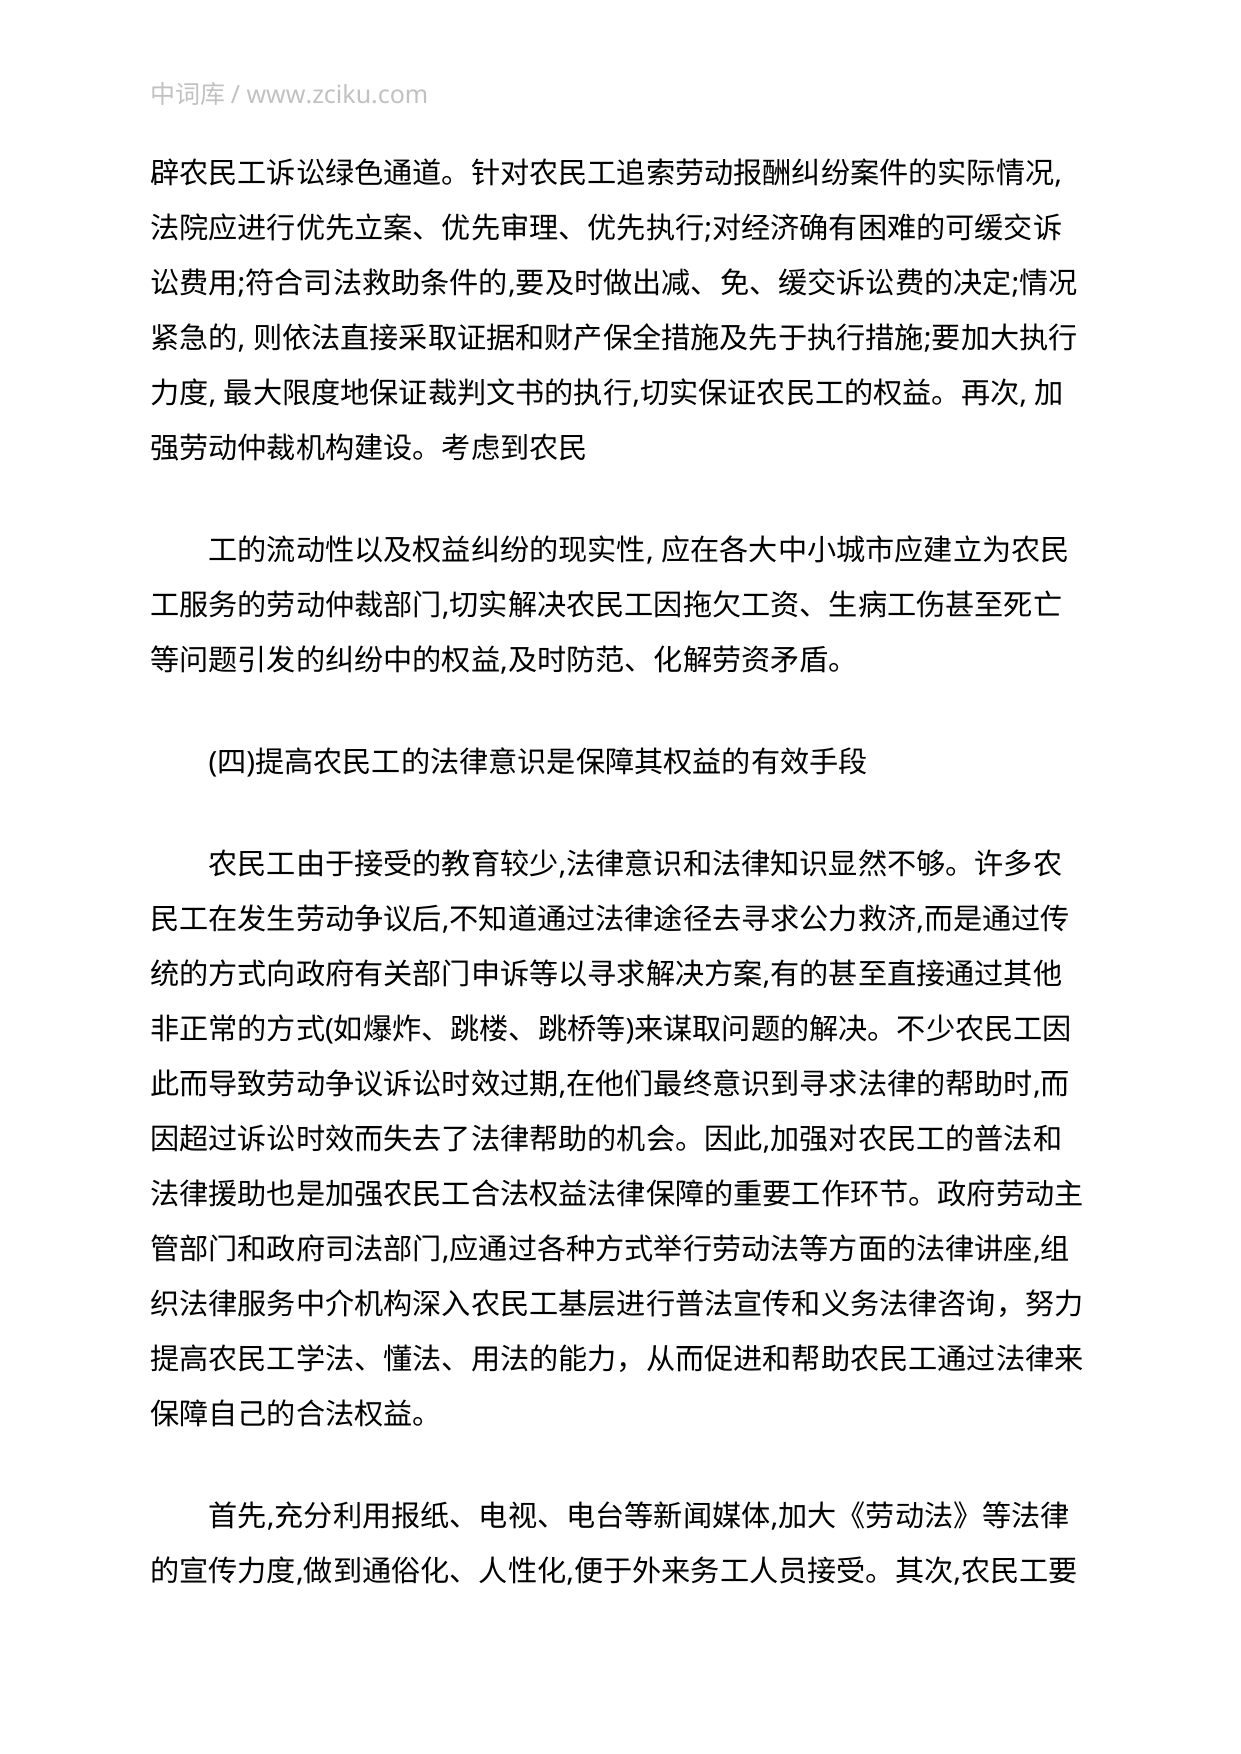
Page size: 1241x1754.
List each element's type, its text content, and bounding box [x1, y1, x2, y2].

text (四)提高农民工的法律意识是保障其权益的有效手段 [150, 739, 1090, 781]
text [150, 150, 1090, 467]
text 工的流动性以及权益纠纷的现实性, 应在各大中小城市应建立为农民工服务的劳动仲裁部门,切实解决农民工因拖欠工资、生病工伤甚至死亡等问题引发的纠纷中的权益,及时防范、化解劳资矛盾。 [150, 527, 1090, 679]
text 农民工由于接受的教育较少,法律意识和法律知识显然不够。许多农民工在发生劳动争议后,不知道通过法律途径去寻求公力救济,而是通过传统的方式向政府有关部门申诉等以寻求解决方案,有的甚至直接通过其他非正常的方式(如爆炸、跳楼、跳桥等)来谋取问题的解决。不少农民工因此而导致劳动争议诉讼时效过期,在他们最终意识到寻求法律的帮助时,而因超过诉讼时效而失去了法律帮助的机会。因此,加强对农民工的普法和法律援助也是加强农民工合法权益法律保障的重要工作环节。政府劳动主管部门和政府司法部门,应通过各种方式举行劳动法等方面的法律讲座,组织法律服务中介机构深入农民工基层进行普法宣传和义务法律咨询，努力提高农民工学法、懂法、用法的能力，从而促进和帮助农民工通过法律来保障自己的合法权益。 [150, 841, 1090, 1433]
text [150, 1492, 1090, 1589]
